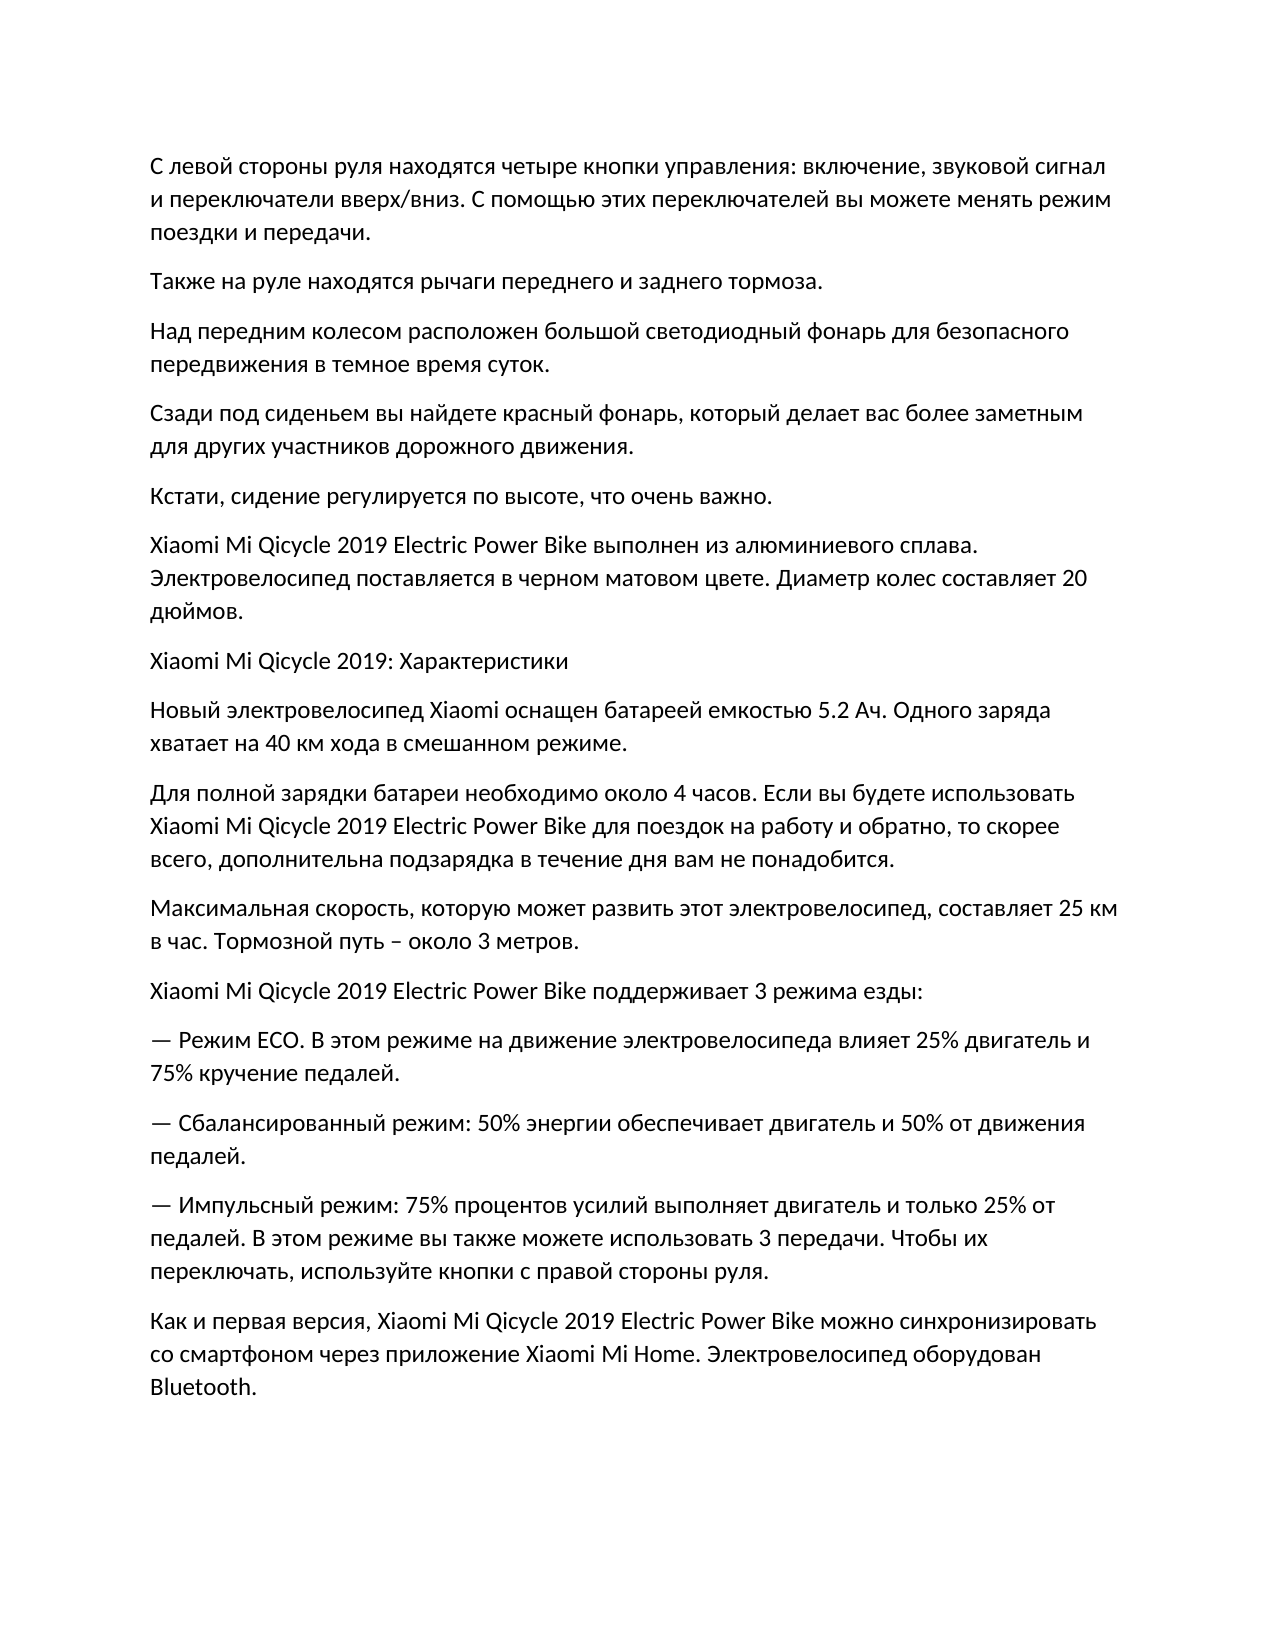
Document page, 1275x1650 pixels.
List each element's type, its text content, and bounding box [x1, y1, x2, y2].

text Xiaomi Mi Qicycle 2019: Характеристики [150, 645, 1125, 676]
text Xiaomi Mi Qicycle 2019 Electric Power Bike поддерживает 3 режима езды: [150, 975, 1125, 1006]
text Также на руле находятся рычаги переднего и заднего тормоза. [150, 265, 1125, 296]
text Сзади под сиденьем вы найдете красный фонарь, который делает вас более заметным для других участников дорожного движения. [150, 397, 1125, 461]
text Максимальная скорость, которую может развить этот электровелосипед, составляет 25 км в час. Тормозной путь – около 3 метров. [150, 892, 1125, 956]
text Над передним колесом расположен большой светодиодный фонарь для безопасного передвижения в темное время суток. [150, 315, 1125, 378]
text Xiaomi Mi Qicycle 2019 Electric Power Bike выполнен из алюминиевого сплава. Электровелосипед поставляется в черном матовом цвете. Диаметр колес составляет 20 дюймов. [150, 529, 1125, 626]
text Новый электровелосипед Xiaomi оснащен батареей емкостью 5.2 Ач. Одного заряда хватает на 40 км хода в смешанном режиме. [150, 694, 1125, 758]
text Как и первая версия, Xiaomi Mi Qicycle 2019 Electric Power Bike можно синхронизировать со смартфоном через приложение Xiaomi Mi Home. Электровелосипед оборудован Bluetooth. [150, 1305, 1125, 1401]
text Кстати, сидение регулируется по высоте, что очень важно. [150, 480, 1125, 511]
text Для полной зарядки батареи необходимо около 4 часов. Если вы будете использовать Xiaomi Mi Qicycle 2019 Electric Power Bike для поездок на работу и обратно, то скорее всего, дополнительна подзарядка в течение дня вам не понадобится. [150, 777, 1125, 873]
text — Режим ECO. В этом режиме на движение электровелосипеда влияет 25% двигатель и 75% кручение педалей. [150, 1024, 1125, 1088]
text С левой стороны руля находятся четыре кнопки управления: включение, звуковой сигнал и переключатели вверх/вниз. С помощью этих переключателей вы можете менять режим поездки и передачи. [150, 150, 1125, 246]
text — Импульсный режим: 75% процентов усилий выполняет двигатель и только 25% от педалей. В этом режиме вы также можете использовать 3 передачи. Чтобы их переключать, используйте кнопки с правой стороны руля. [150, 1189, 1125, 1286]
text — Сбалансированный режим: 50% энергии обеспечивает двигатель и 50% от движения педалей. [150, 1107, 1125, 1171]
